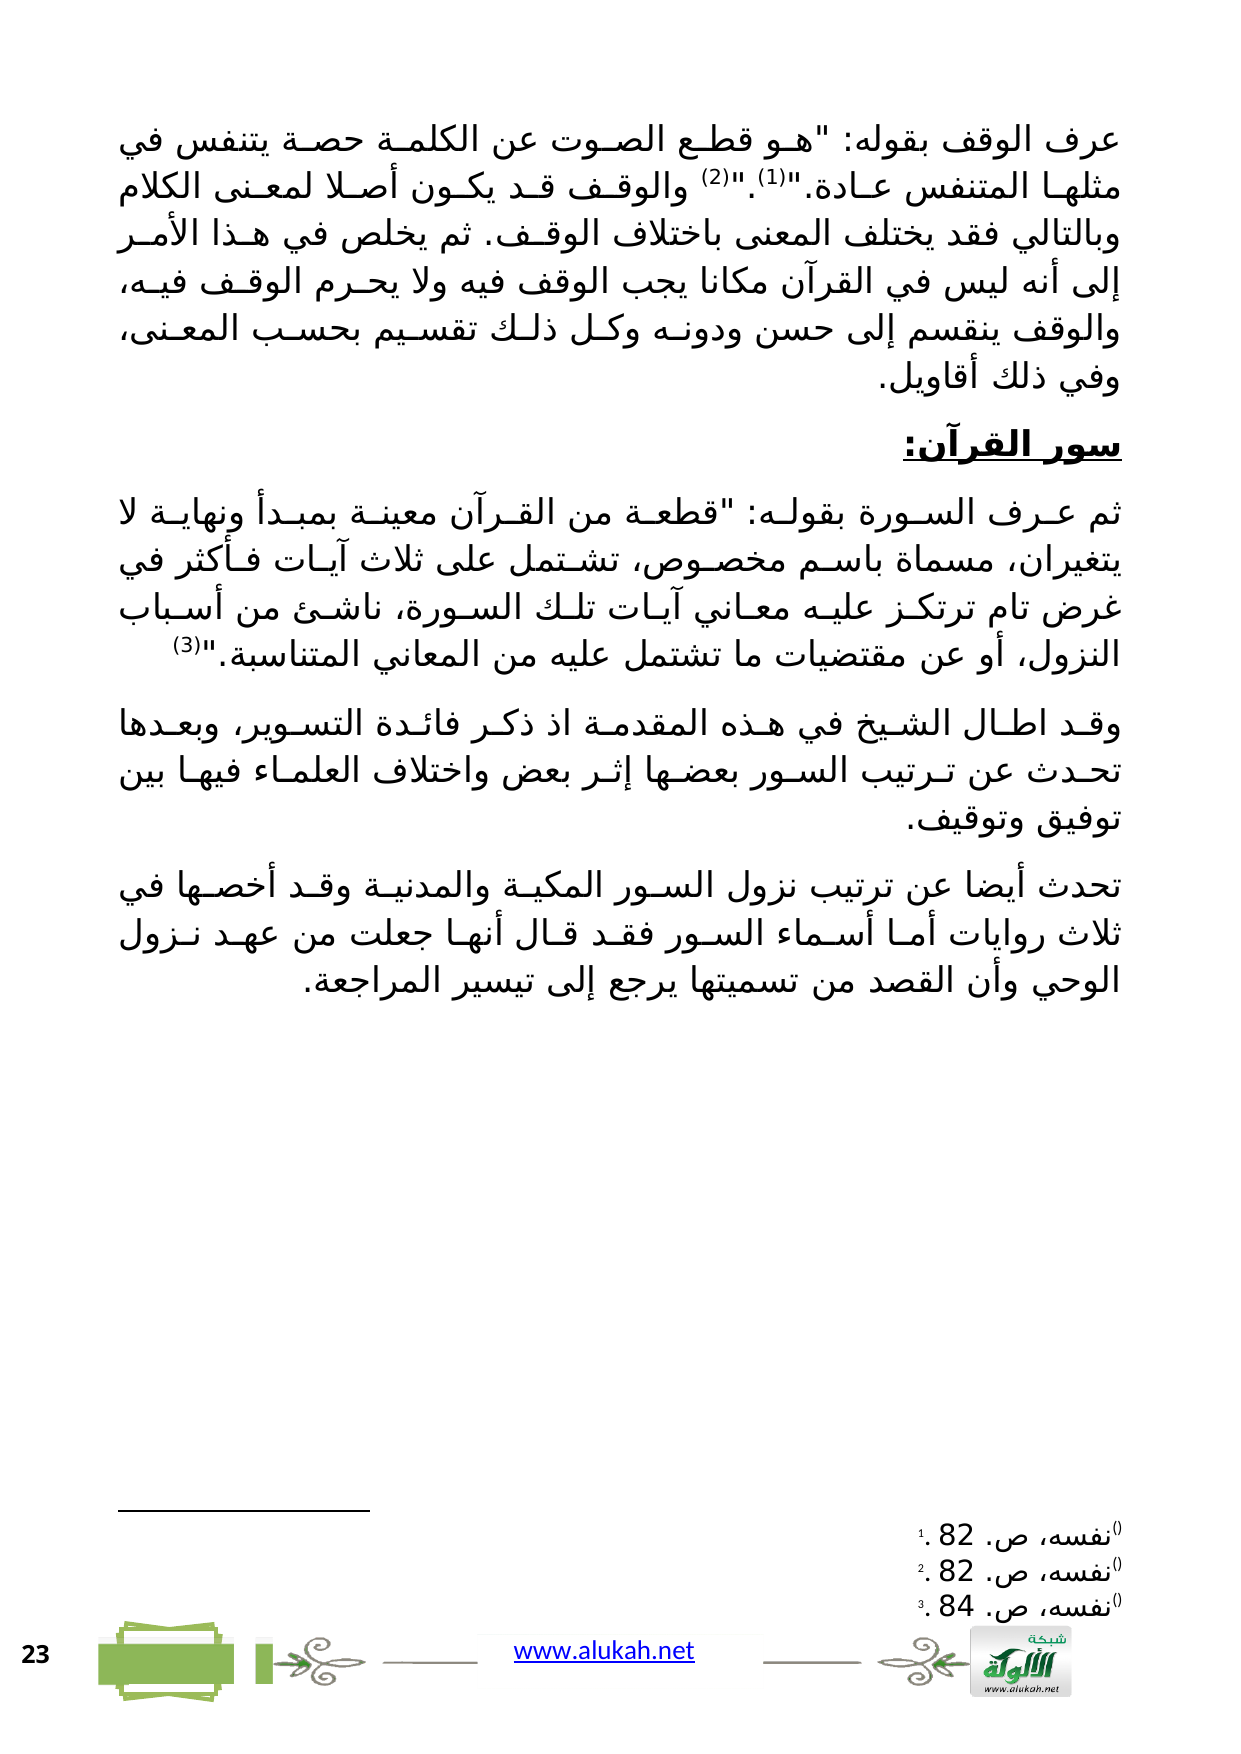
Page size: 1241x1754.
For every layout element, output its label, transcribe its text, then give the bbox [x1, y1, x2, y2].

text ثم عرف السورة بقوله: "قطعة من القرآن معينة بمبدأ ونهاية لا يتغيران، مسماة باسم مخصوص، تشتمل على ثلاث آيات فأكثر في غرض تام ترتكز عليه معاني آيات تلك السورة، ناشئ من أسباب النزول، أو عن مقتضيات ما تشتمل عليه من المعاني المتناسبة."() [118, 492, 1122, 675]
picture [96, 1622, 1072, 1704]
text تحدث أيضا عن ترتيب نزول السور المكية والمدنية وقد أخصها في ثلاث روايات أما أسماء السور فقد قال أنها جعلت من عهد نزول الوحي وأن القصد من تسميتها يرجع إلى تيسير المراجعة. [118, 865, 1122, 1001]
text سور القرآن: [118, 423, 1122, 464]
text وقد اطال الشيخ في هذه المقدمة اذ ذكر فائدة التسوير، وبعدها تحدث عن ترتيب السور بعضها إثر بعض واختلاف العلماء فيها بين توفيق وتوقيف. [118, 702, 1122, 838]
text عرف الوقف بقوله: "هو قطع الصوت عن الكلمة حصة يتنفس في مثلها المتنفس عادة."()."() والوقف قد يكون أصلا لمعنى الكلام وبالتالي فقد يختلف المعنى باختلاف الوقف. ثم يخلص في هذا الأمر إلى أنه ليس في القرآن مكانا يجب الوقف فيه ولا يحرم الوقف فيه، والوقف ينقسم إلى حسن ودونه وكل ذلك تقسيم بحسب المعنى، وفي ذلك أقاويل. [118, 118, 1122, 396]
